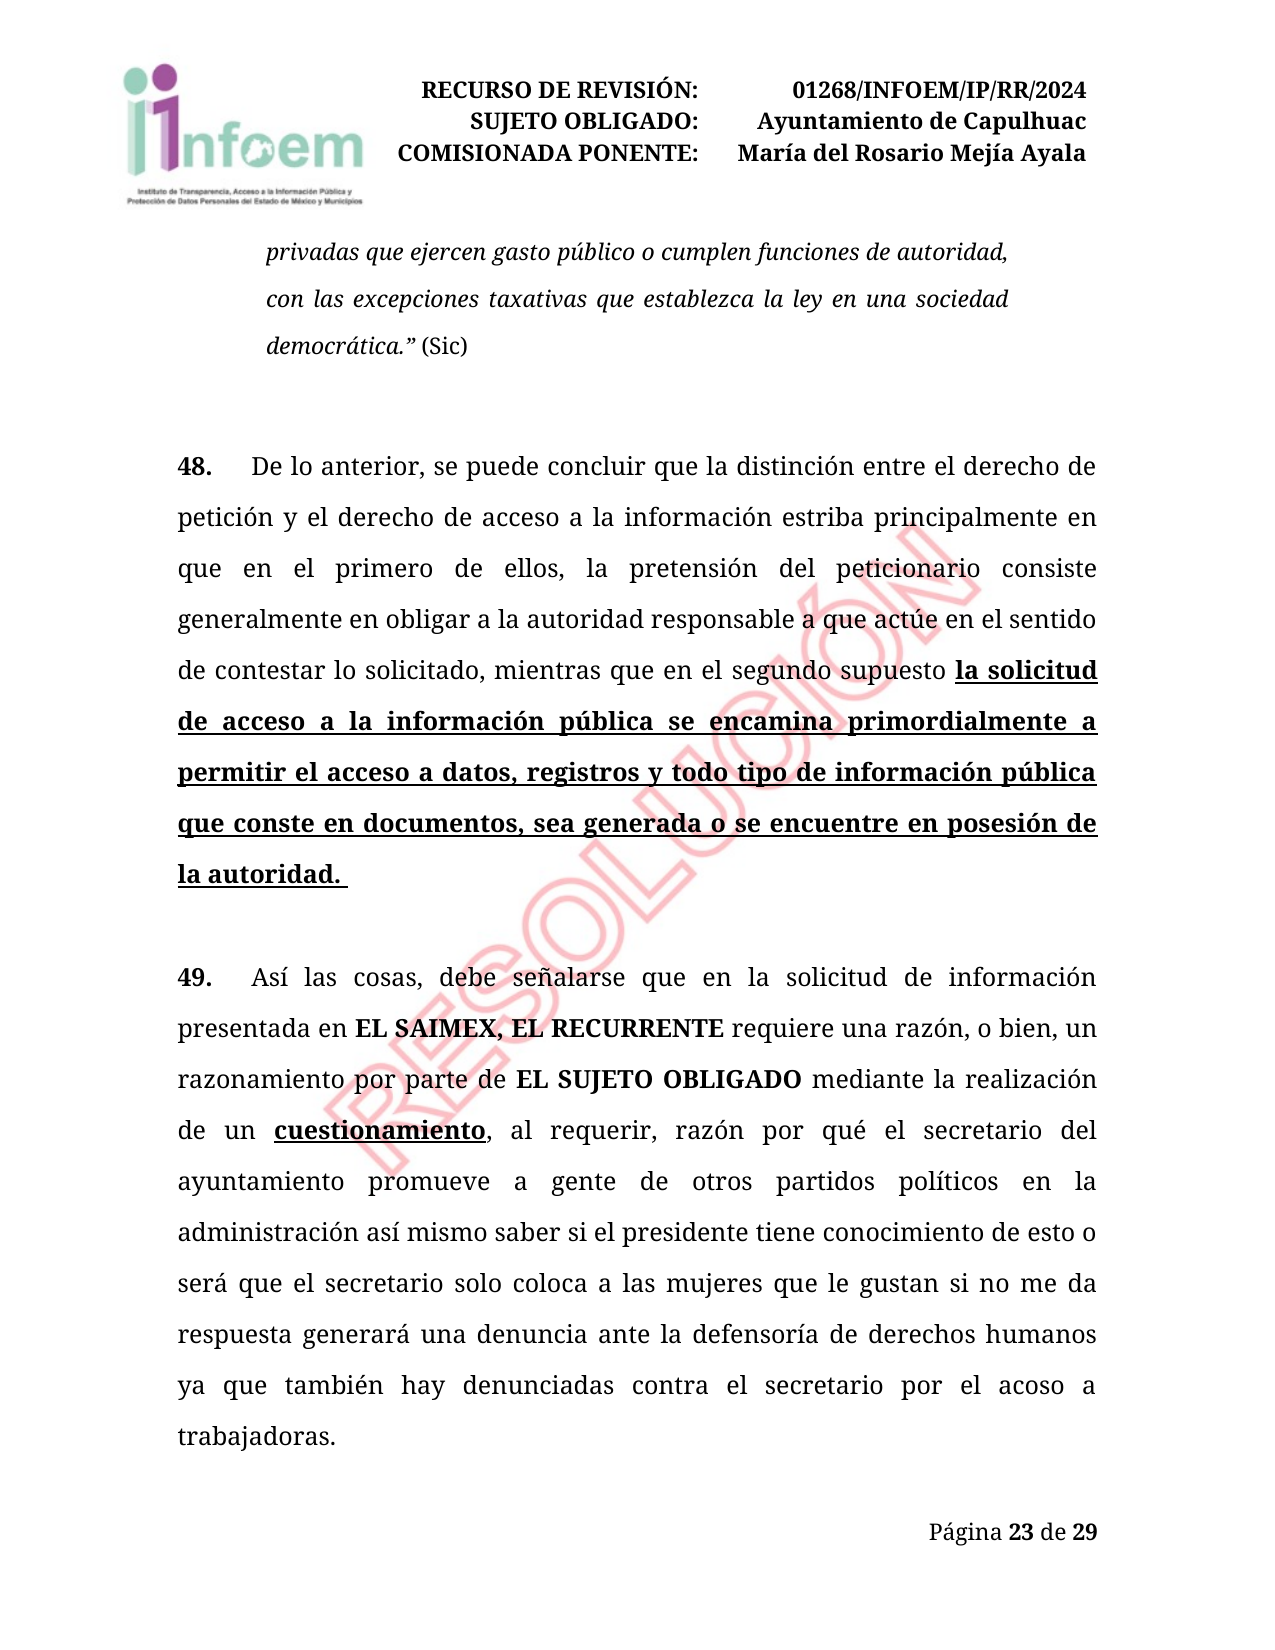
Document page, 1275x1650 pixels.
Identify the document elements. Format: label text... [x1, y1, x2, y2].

list De lo anterior, se puede concluir que la distinción entre el derecho de petición y el derecho de acceso a la información estriba principalmente en que en el primero de ellos, la pretensión del peticionario consiste generalmente en obligar a la autoridad responsable a que actúe en el sentido de contestar lo solicitado, mientras que en el segundo supuesto la solicitud de acceso a la información pública se encamina primordialmente a permitir el acceso a datos, registros y todo tipo de información pública que conste en documentos, sea generada o se encuentre en posesión de la autoridad. [177, 734, 1098, 835]
list De lo anterior, se puede concluir que la distinción entre el derecho de petición y el derecho de acceso a la información estriba principalmente en que en el primero de ellos, la pretensión del peticionario consiste generalmente en obligar a la autoridad responsable a que actúe en el sentido de contestar lo solicitado, mientras que en el segundo supuesto la solicitud de acceso a la información pública se encamina primordialmente a permitir el acceso a datos, registros y todo tipo de información pública que conste en documentos, sea generada o se encuentre en posesión de la autoridad. [177, 836, 1098, 891]
list Así las cosas, debe señalarse que en la solicitud de información presentada en EL SAIMEX, EL RECURRENTE requiere una razón, o bien, un razonamiento por parte de EL SUJETO OBLIGADO mediante la realización de un cuestionamiento, al requerir, razón por qué el secretario del ayuntamiento promueve a gente de otros partidos políticos en la administración así mismo saber si el presidente tiene conocimiento de esto o será que el secretario solo coloca a las mujeres que le gustan si no me da respuesta generará una denuncia ante la defensoría de derechos humanos ya que también hay denunciadas contra el secretario por el acoso a trabajadoras. [177, 959, 1098, 1453]
picture [5, 5, 1268, 1649]
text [266, 236, 1012, 361]
list De lo anterior, se puede concluir que la distinción entre el derecho de petición y el derecho de acceso a la información estriba principalmente en que en el primero de ellos, la pretensión del peticionario consiste generalmente en obligar a la autoridad responsable a que actúe en el sentido de contestar lo solicitado, mientras que en el segundo supuesto la solicitud de acceso a la información pública se encamina primordialmente a permitir el acceso a datos, registros y todo tipo de información pública que conste en documentos, sea generada o se encuentre en posesión de la autoridad. [177, 449, 1098, 733]
